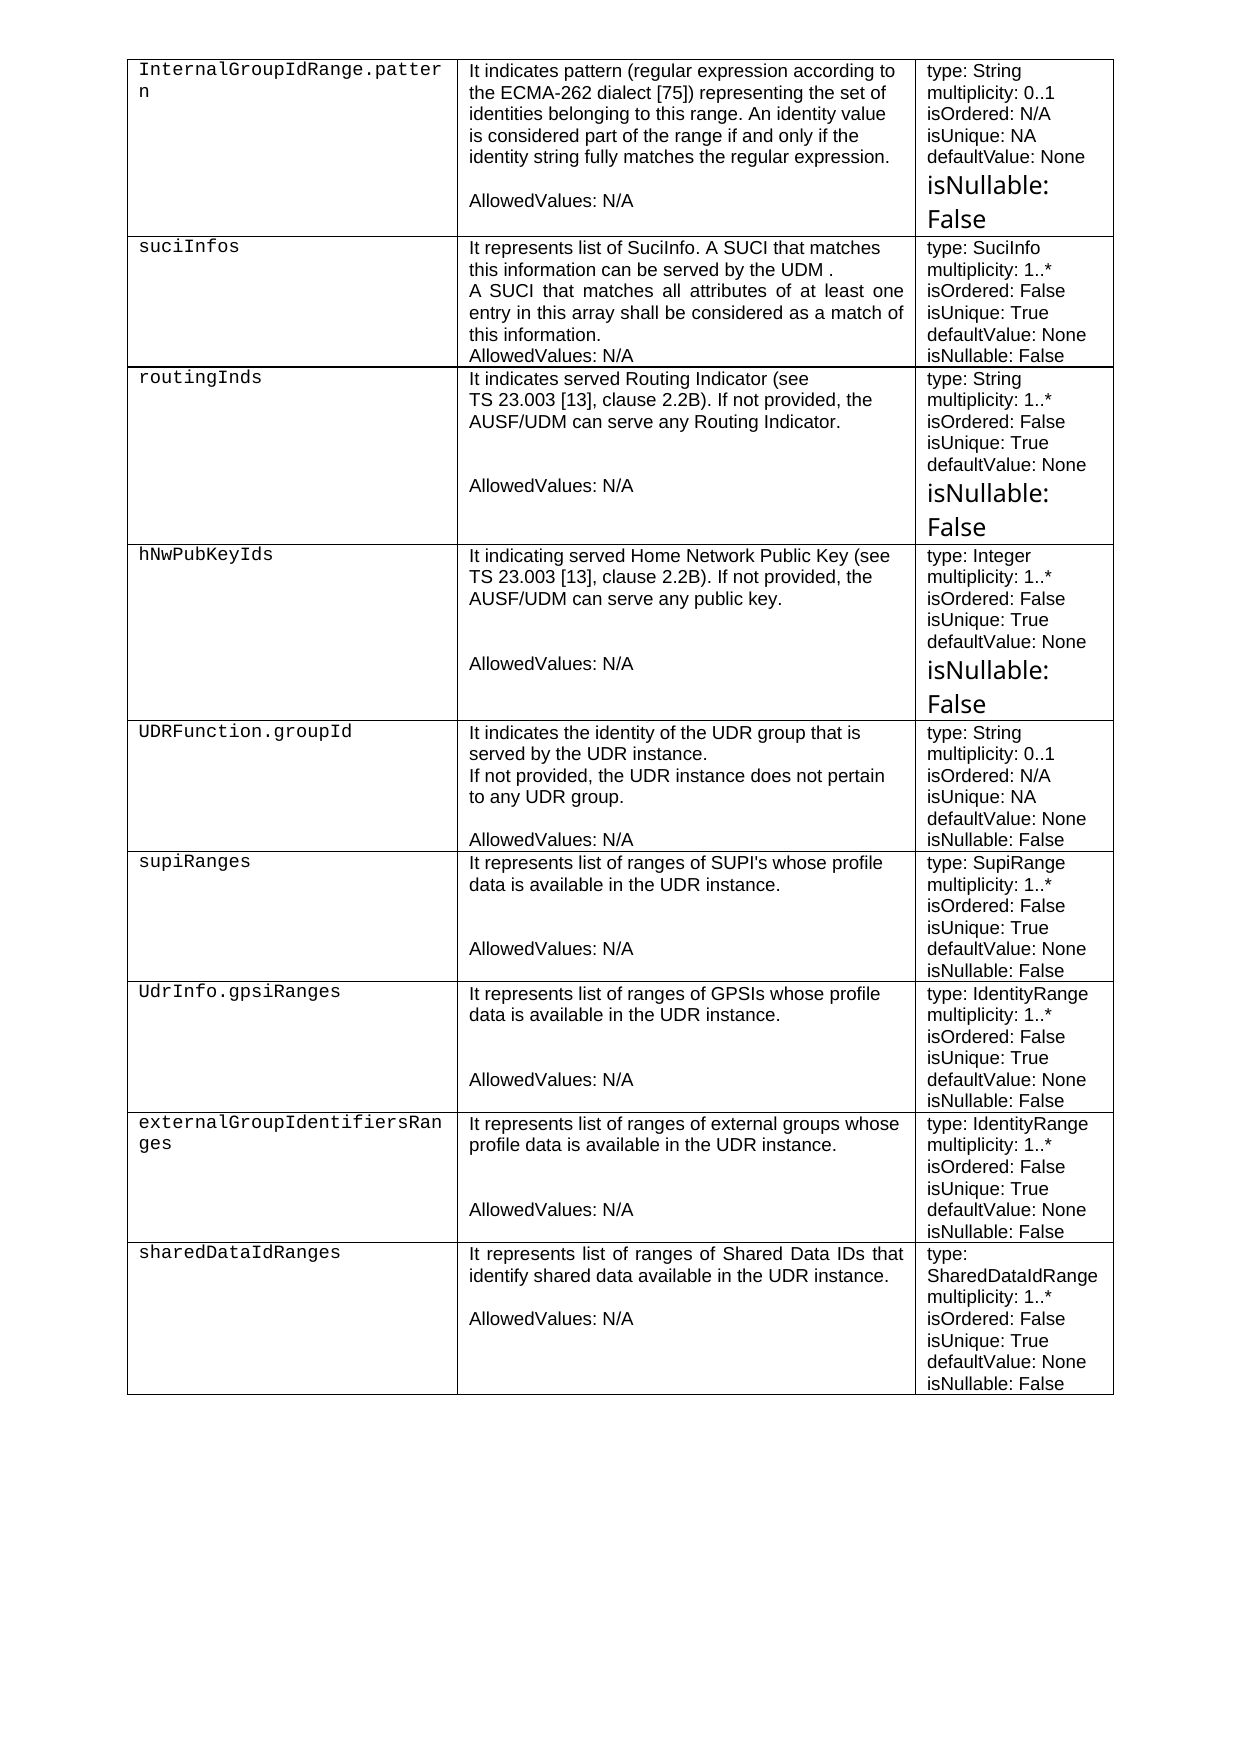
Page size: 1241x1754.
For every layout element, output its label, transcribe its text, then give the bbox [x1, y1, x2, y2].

table_cell It represents list of ranges of SUPI's whose profile data is available in the UDR instance. AllowedValues: N/A [458, 852, 915, 981]
table_cell It represents list of ranges of GPSIs whose profile data is available in the UDR instance. AllowedValues: N/A [458, 982, 915, 1112]
table_cell UDRFunction.groupId [128, 721, 457, 851]
table_cell supiRanges [128, 852, 457, 981]
table_cell routingInds [128, 368, 457, 543]
table_cell type: IdentityRange multiplicity: 1..* isOrdered: False isUnique: True defaultValue: None isNullable: False [916, 982, 1113, 1112]
table_cell type: String multiplicity: 1..* isOrdered: False isUnique: True defaultValue: None isNullable: False [916, 368, 1113, 543]
table_cell type: SharedDataIdRange multiplicity: 1..* isOrdered: False isUnique: True defaultValue: None isNullable: False [916, 1243, 1113, 1394]
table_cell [916, 60, 1113, 236]
table_cell type: Integer multiplicity: 1..* isOrdered: False isUnique: True defaultValue: None isNullable: False [916, 545, 1113, 720]
table_cell It represents list of ranges of external groups whose profile data is available in the UDR instance. AllowedValues: N/A [458, 1113, 915, 1242]
table_cell It indicates served Routing Indicator (see TS 23.003 [13], clause 2.2B). If not provided, the AUSF/UDM can serve any Routing Indicator. AllowedValues: N/A [458, 368, 915, 543]
table_cell It indicates pattern (regular expression according to the ECMA-262 dialect [75]) representing the set of identities belonging to this range. An identity value is considered part of the range if and only if the identity string fully matches the regular expression. AllowedValues: N/A [458, 60, 915, 236]
table_cell It represents list of ranges of Shared Data IDs that identify shared data available in the UDR instance. AllowedValues: N/A [458, 1243, 915, 1394]
table_cell externalGroupIdentifiersRanges [128, 1113, 457, 1242]
table_cell It indicates the identity of the UDR group that is served by the UDR instance. If not provided, the UDR instance does not pertain to any UDR group. AllowedValues: N/A [458, 721, 915, 851]
table_cell It represents list of SuciInfo. A SUCI that matches this information can be served by the UDM . A SUCI that matches all attributes of at least one entry in this array shall be considered as a match of this information. AllowedValues: N/A [458, 237, 915, 366]
table_cell InternalGroupIdRange.pattern [128, 60, 457, 236]
table_cell UdrInfo.gpsiRanges [128, 982, 457, 1112]
table_cell sharedDataIdRanges [128, 1243, 457, 1394]
table_cell type: String multiplicity: 0..1 isOrdered: N/A isUnique: NA defaultValue: None isNullable: False [916, 721, 1113, 851]
table_cell It indicating served Home Network Public Key (see TS 23.003 [13], clause 2.2B). If not provided, the AUSF/UDM can serve any public key. AllowedValues: N/A [458, 545, 915, 720]
table_cell type: IdentityRange multiplicity: 1..* isOrdered: False isUnique: True defaultValue: None isNullable: False [916, 1113, 1113, 1242]
table_cell type: SupiRange multiplicity: 1..* isOrdered: False isUnique: True defaultValue: None isNullable: False [916, 852, 1113, 981]
table_cell suciInfos [128, 237, 457, 366]
table_cell hNwPubKeyIds [128, 545, 457, 720]
table_cell type: SuciInfo multiplicity: 1..* isOrdered: False isUnique: True defaultValue: None isNullable: False [916, 237, 1113, 366]
